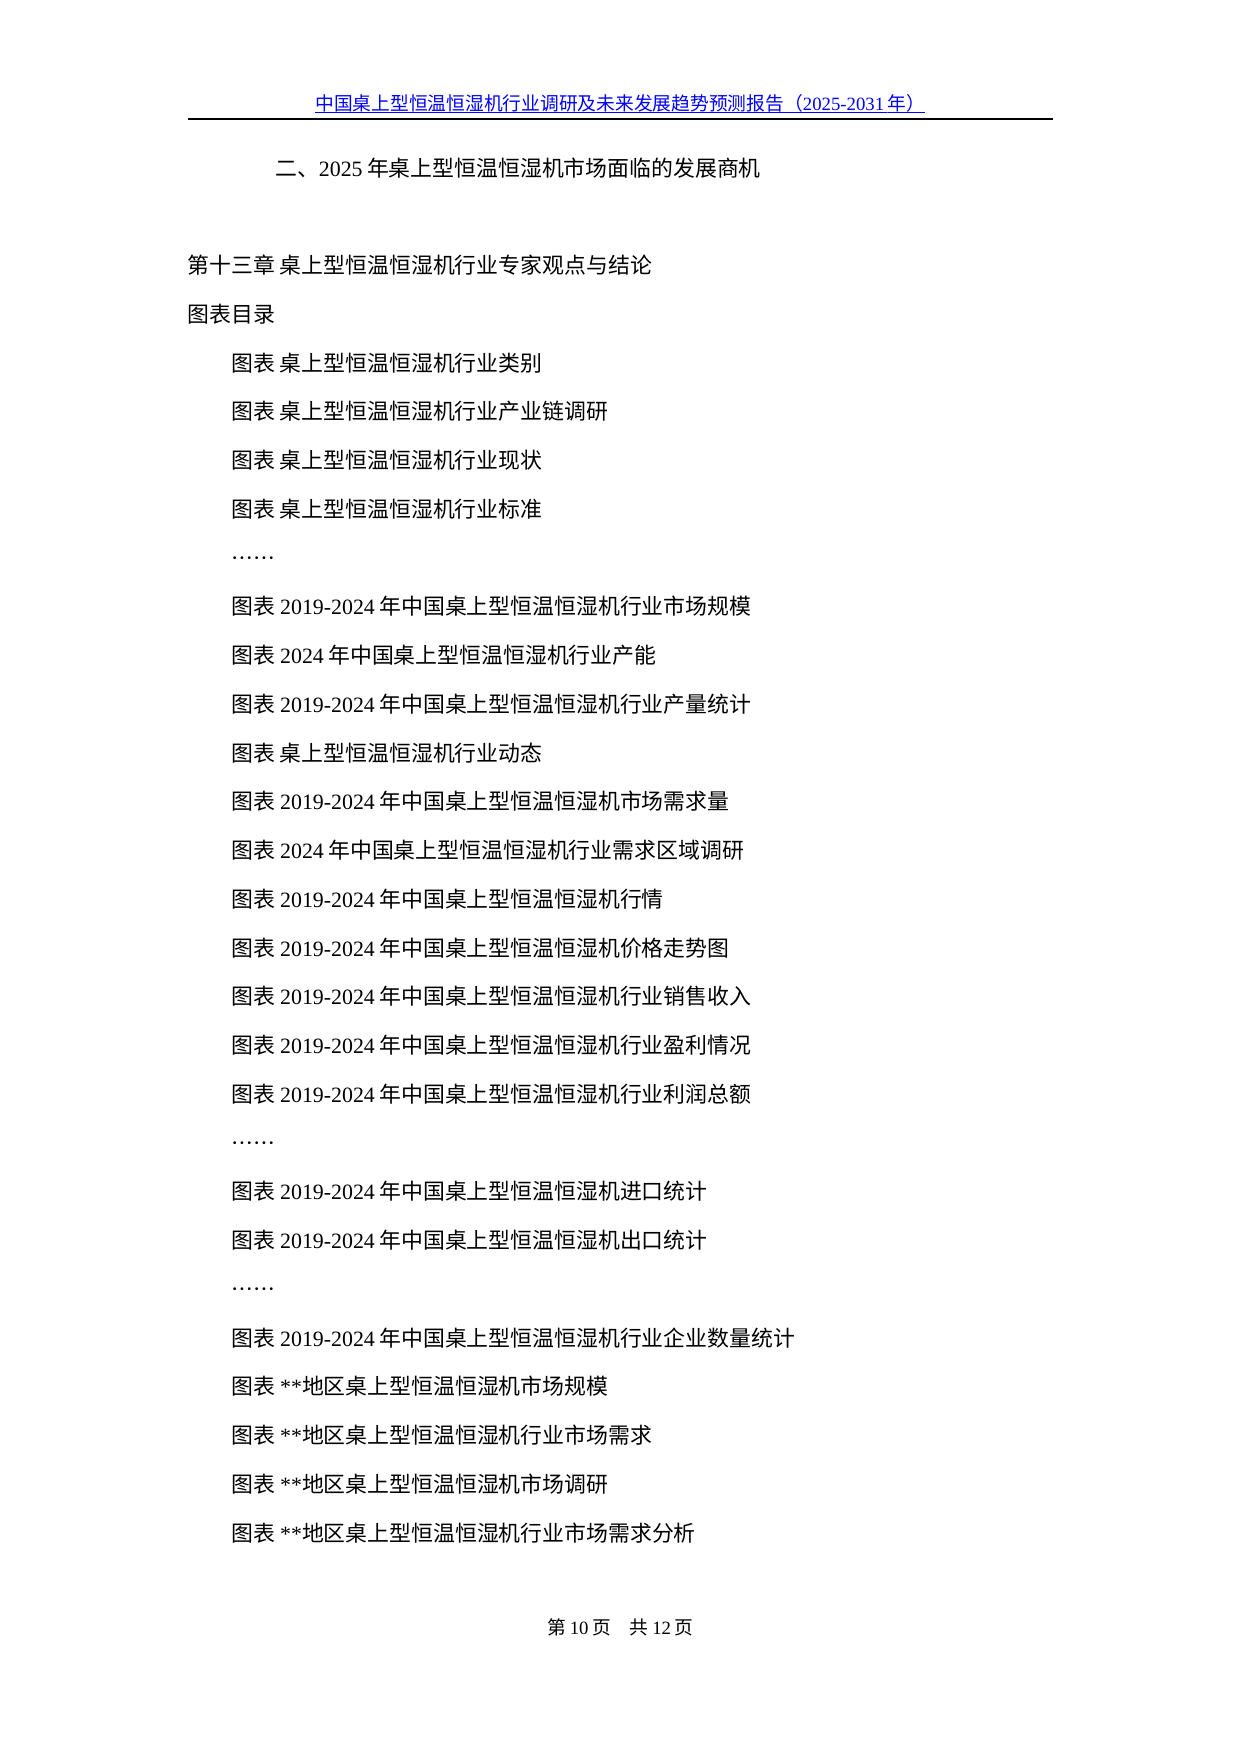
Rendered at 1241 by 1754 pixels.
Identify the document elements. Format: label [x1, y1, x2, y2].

text [187, 150, 1053, 1548]
